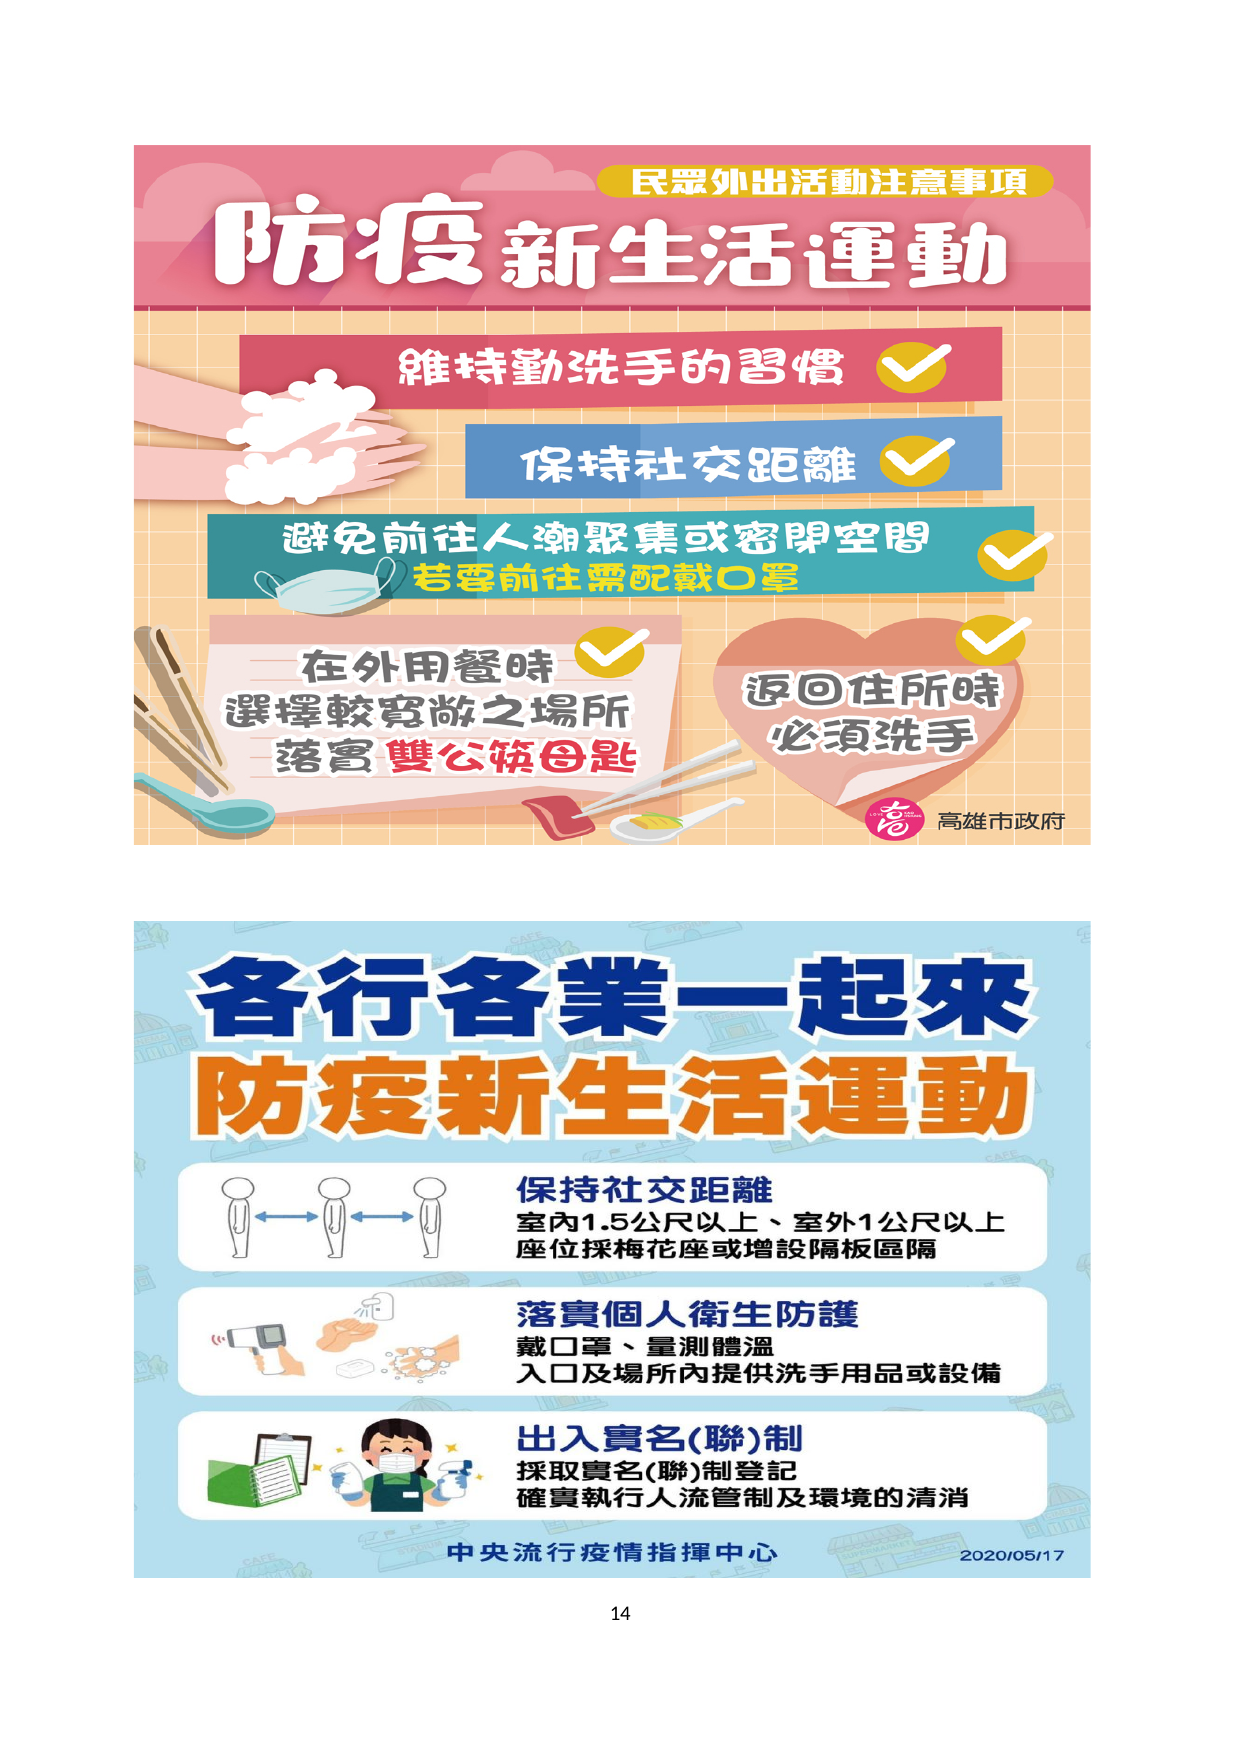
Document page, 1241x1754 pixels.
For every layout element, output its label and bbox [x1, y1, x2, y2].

picture [133, 921, 1091, 1578]
picture [133, 145, 1091, 845]
